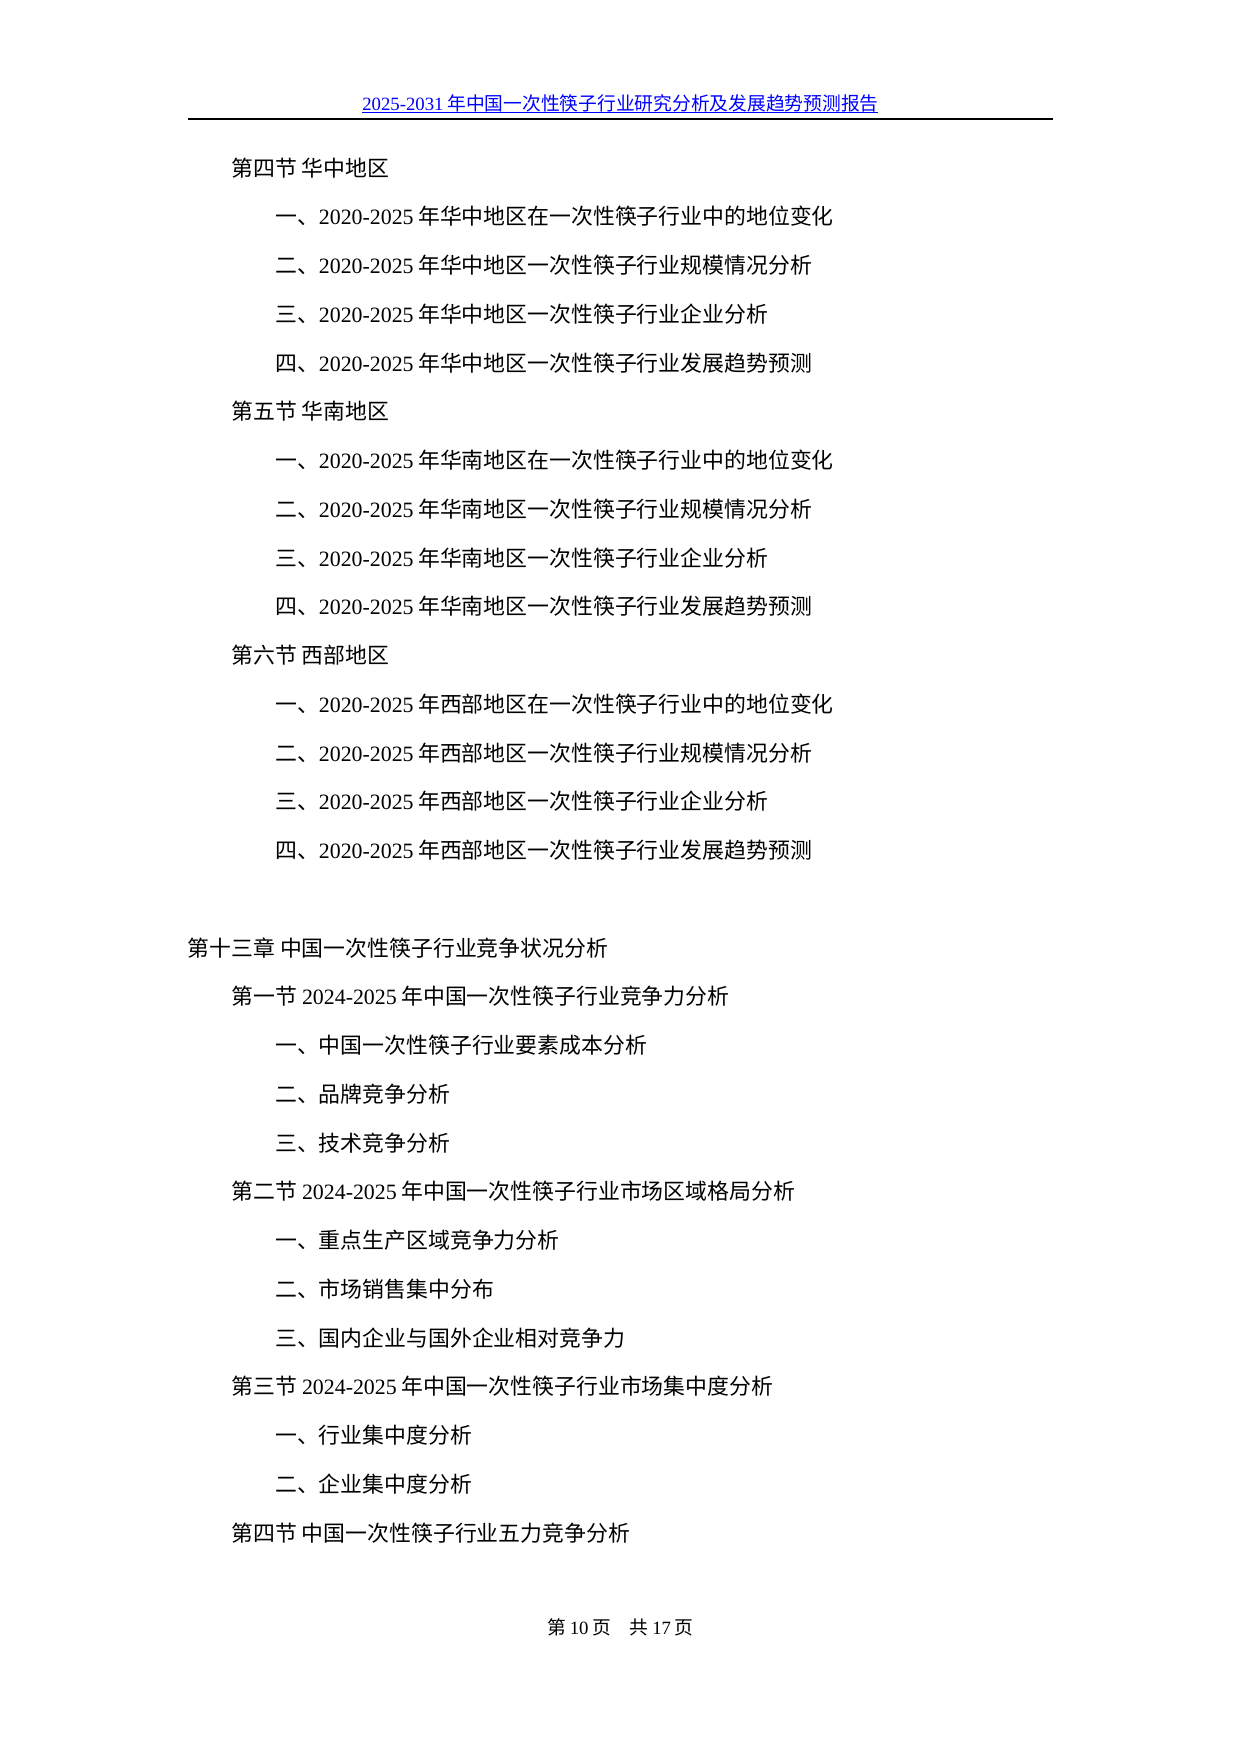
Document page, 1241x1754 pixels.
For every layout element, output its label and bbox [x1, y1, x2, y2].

text [187, 150, 1053, 1548]
